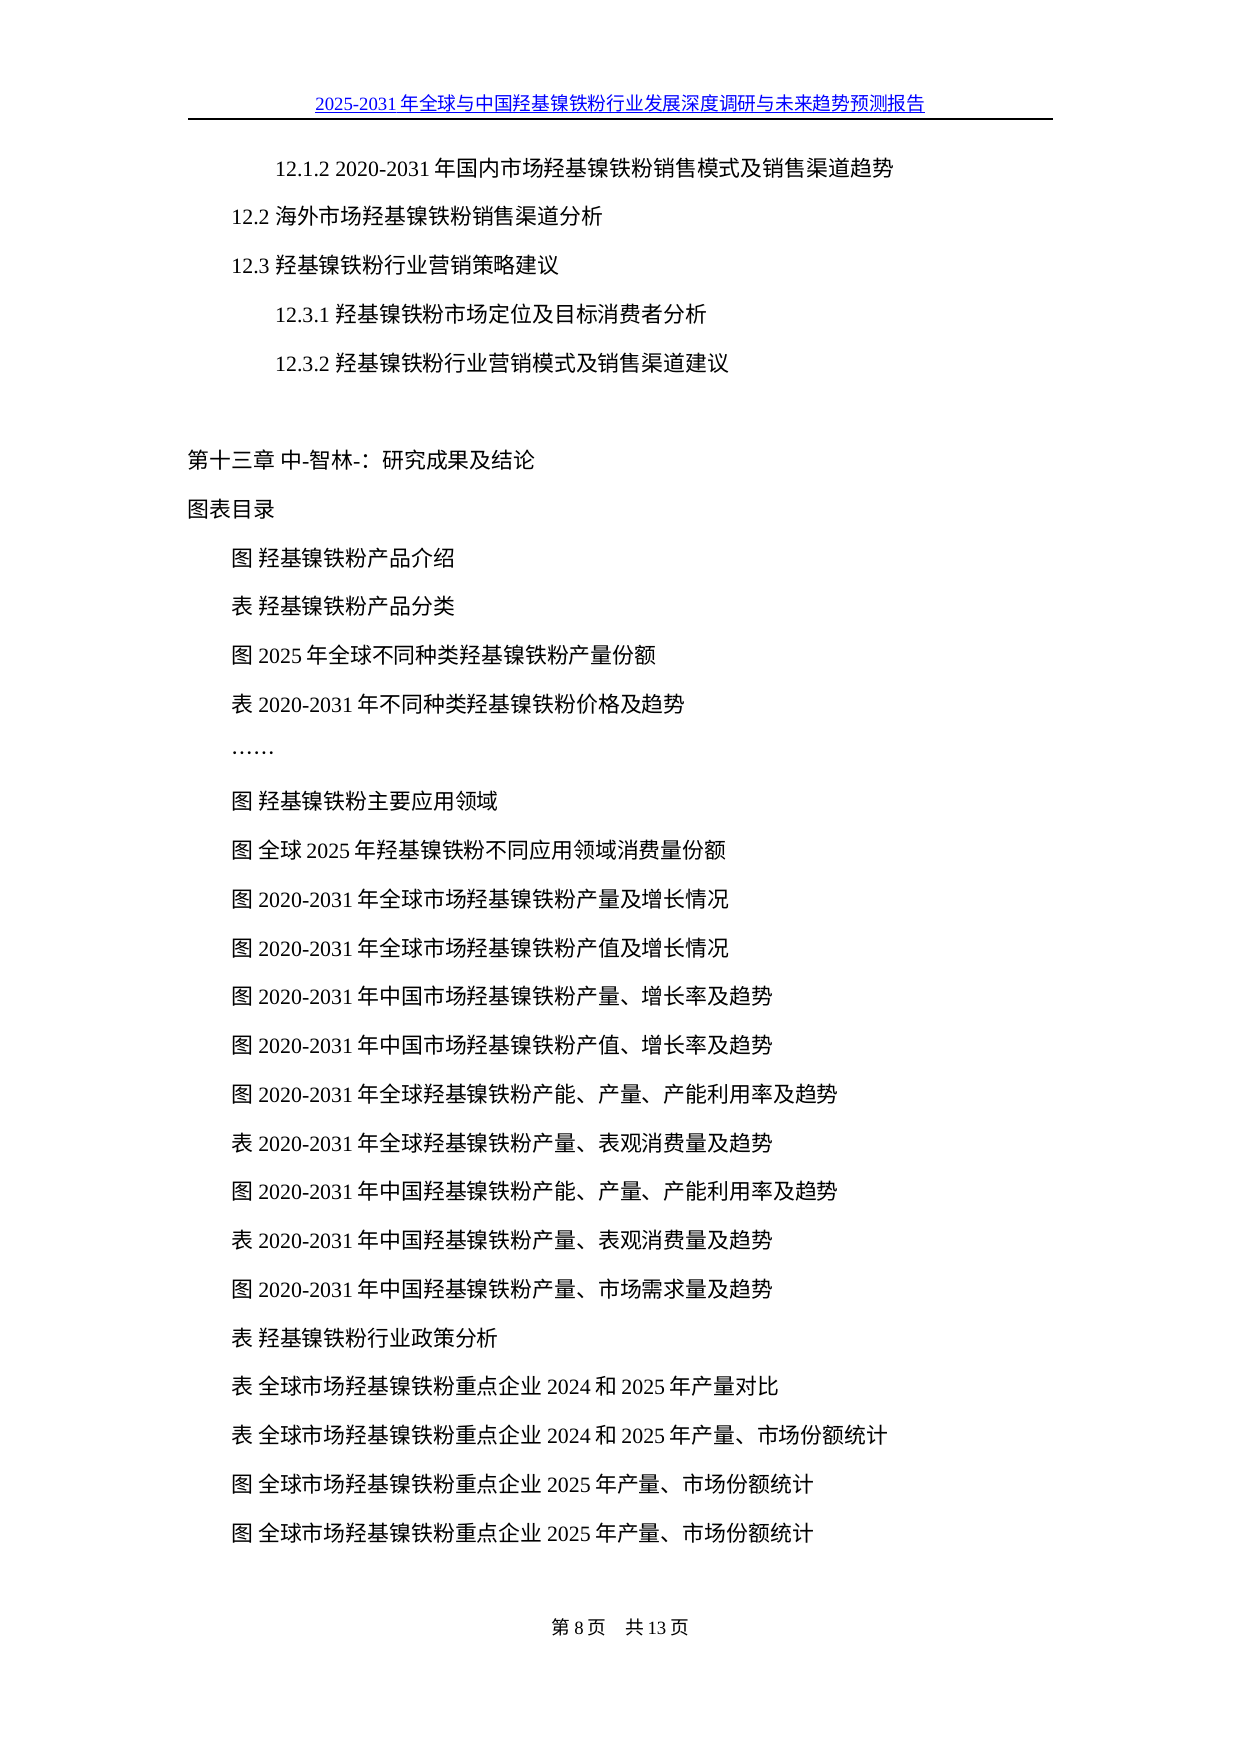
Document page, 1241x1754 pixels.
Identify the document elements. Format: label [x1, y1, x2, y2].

text [187, 150, 1053, 1548]
